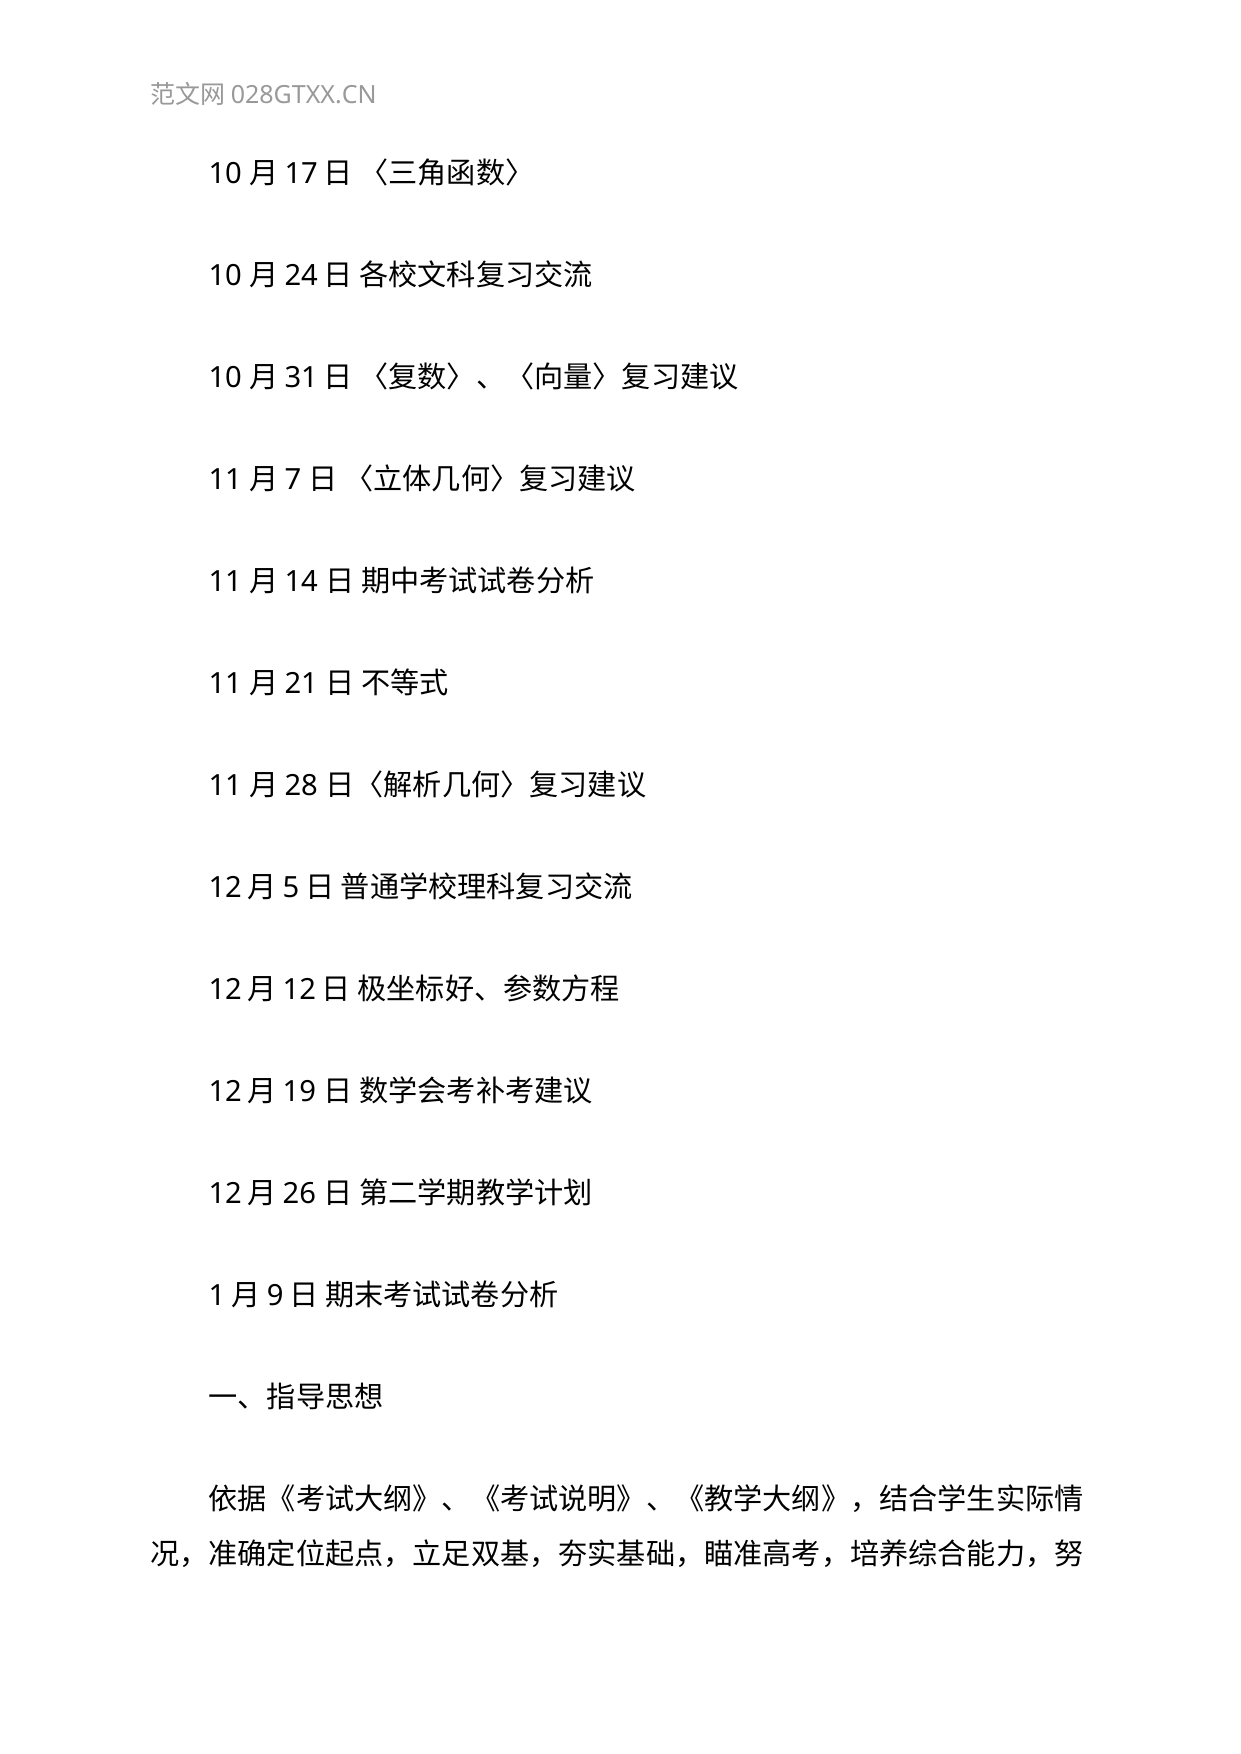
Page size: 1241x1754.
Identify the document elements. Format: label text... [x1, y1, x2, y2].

text 12月5日 普通学校理科复习交流 [150, 864, 1090, 906]
text 11 月21 日 不等式 [150, 660, 1090, 702]
text 10 月24日 各校文科复习交流 [150, 252, 1090, 294]
text 12月12日 极坐标好、参数方程 [150, 966, 1090, 1008]
text 10 月17日 〈三角函数〉 [150, 150, 1090, 192]
text 一、指导思想 [150, 1374, 1090, 1416]
text 1月 9日 期末考试试卷分析 [150, 1272, 1090, 1314]
text 12月19 日 数学会考补考建议 [150, 1068, 1090, 1110]
text 11 月28 日〈解析几何〉复习建议 [150, 762, 1090, 804]
text 11 月14 日 期中考试试卷分析 [150, 558, 1090, 600]
text 11 月7 日 〈立体几何〉复习建议 [150, 456, 1090, 498]
text 10 月31日 〈复数〉、〈向量〉复习建议 [150, 354, 1090, 396]
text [150, 1476, 1090, 1573]
text 12月26 日 第二学期教学计划 [150, 1170, 1090, 1212]
